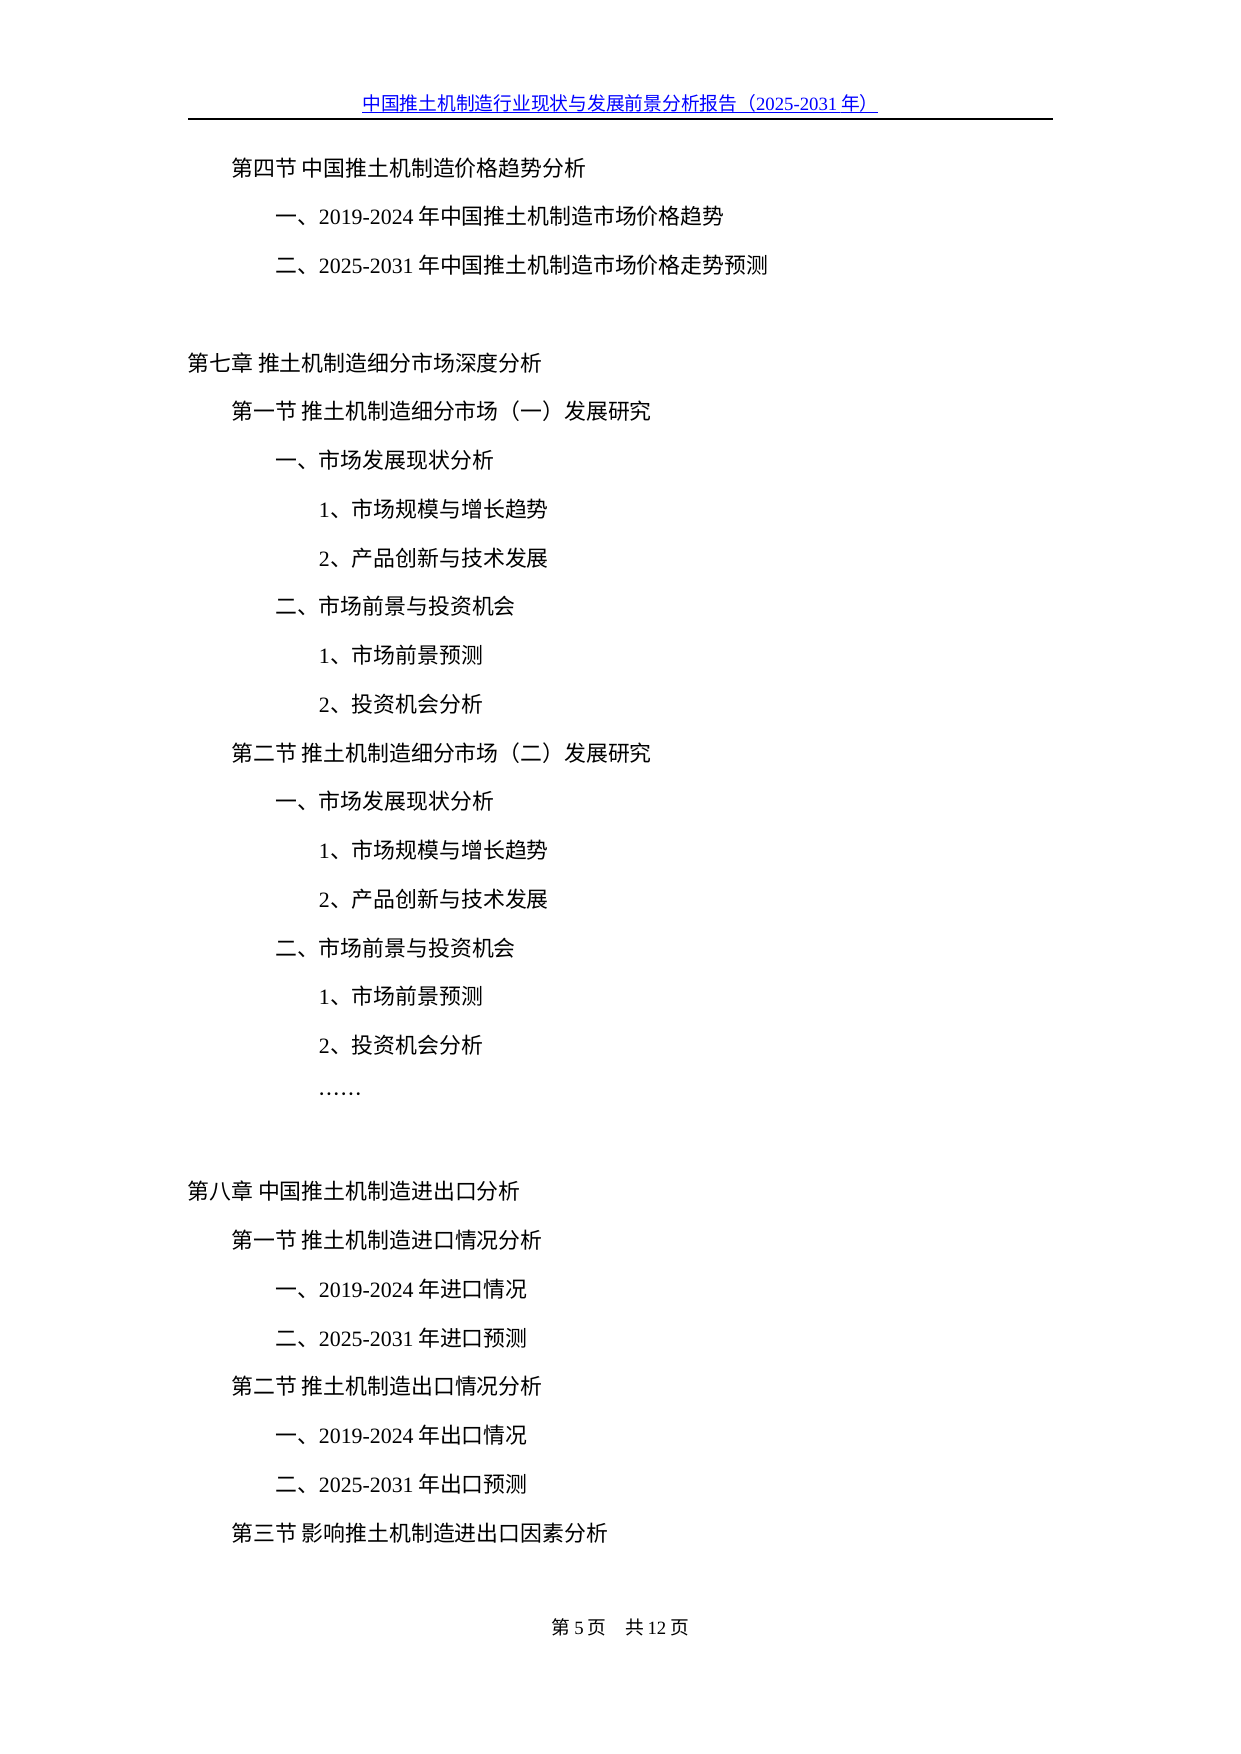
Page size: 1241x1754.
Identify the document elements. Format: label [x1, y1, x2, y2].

text [187, 150, 1053, 1548]
